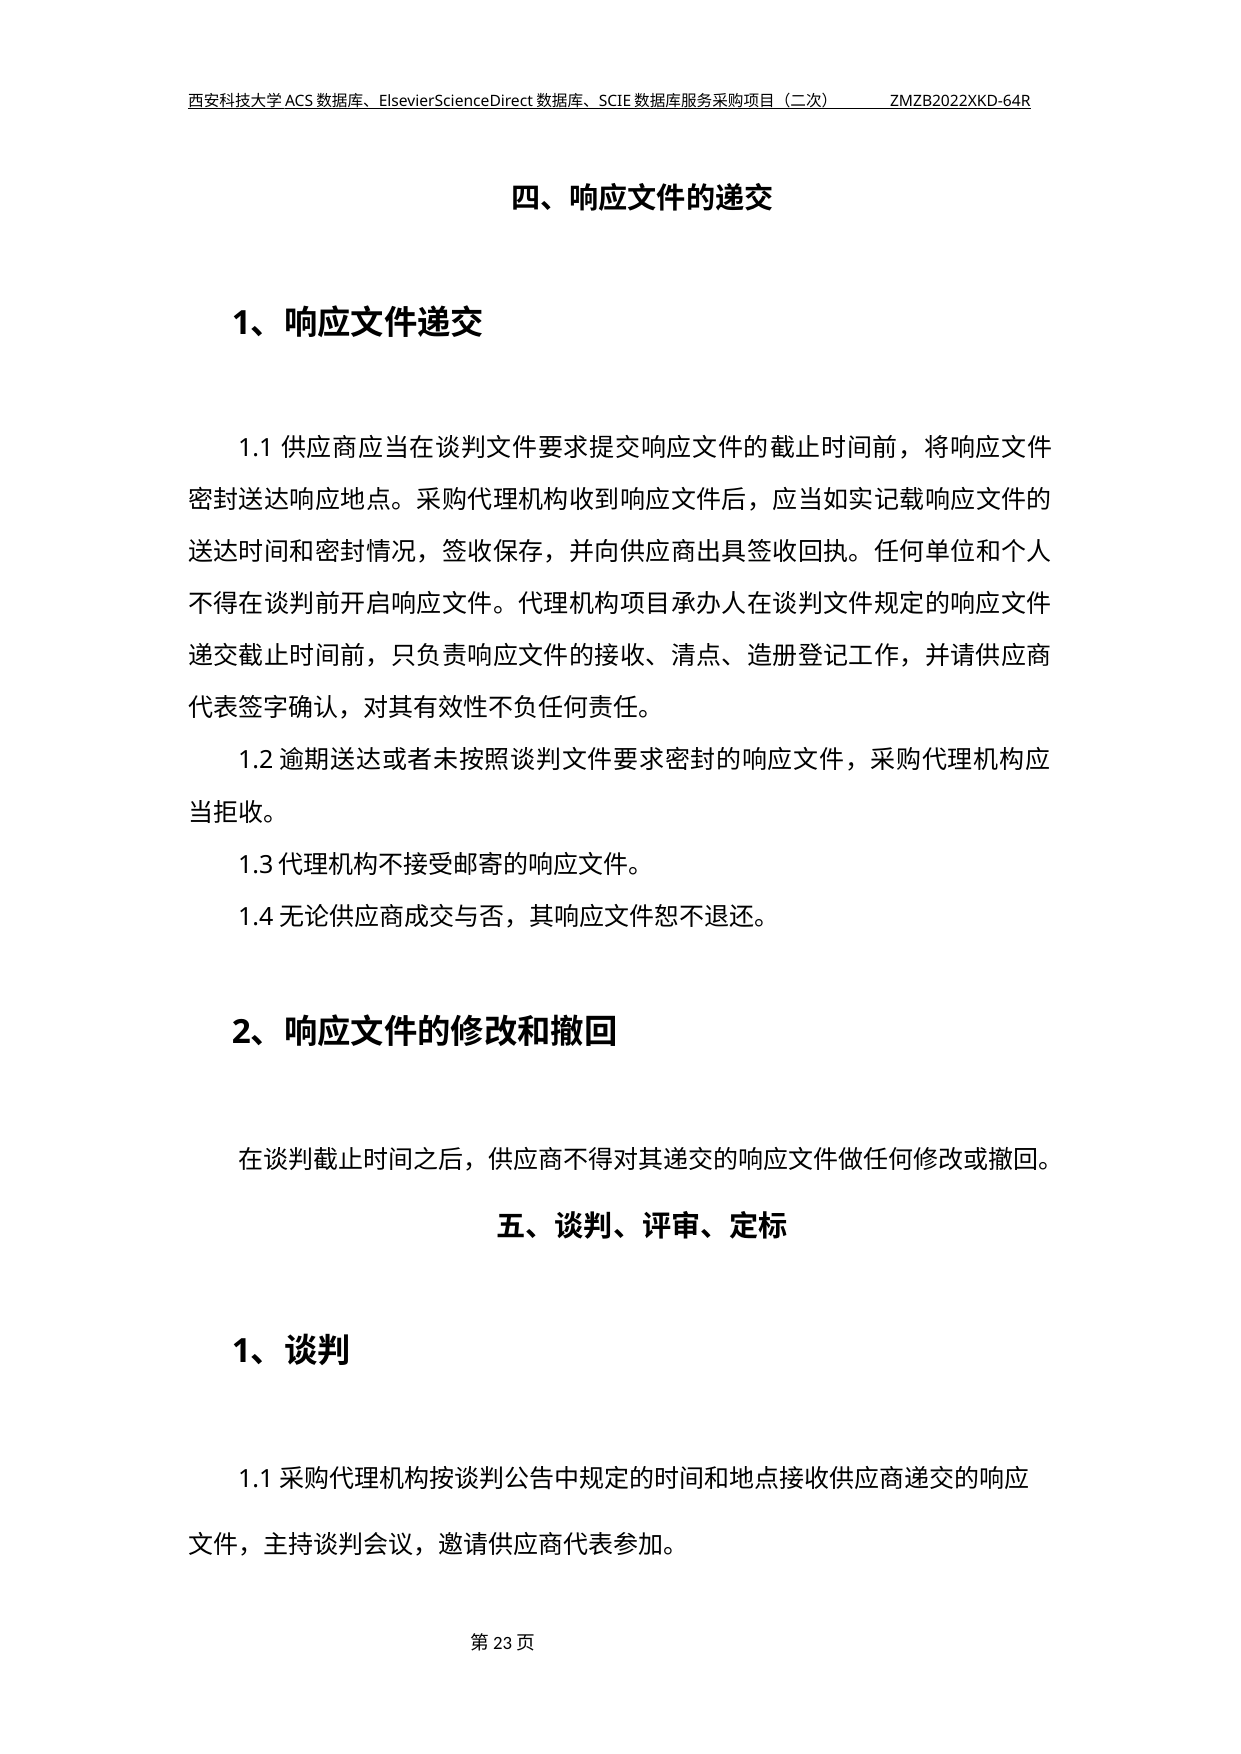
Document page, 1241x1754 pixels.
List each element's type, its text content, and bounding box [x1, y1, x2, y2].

subtitle 响应文件的修改和撤回 [188, 996, 1052, 1062]
subtitle 响应文件递交 [188, 286, 1052, 353]
text 1.4 无论供应商成交与否，其响应文件恕不退还。 [188, 883, 1052, 936]
text 在谈判截止时间之后，供应商不得对其递交的响应文件做任何修改或撤回。 [188, 1124, 1052, 1191]
text 1.3代理机构不接受邮寄的响应文件。 [188, 831, 1052, 883]
subtitle 谈判、评审、定标 [188, 1191, 1052, 1257]
subtitle 谈判 [188, 1315, 1052, 1381]
text 1.1 采购代理机构按谈判公告中规定的时间和地点接收供应商递交的响应文件，主持谈判会议，邀请供应商代表参加。 [188, 1443, 1052, 1576]
text 1.2逾期送达或者未按照谈判文件要求密封的响应文件，采购代理机构应当拒收。 [188, 727, 1052, 831]
text 1.1 供应商应当在谈判文件要求提交响应文件的截止时间前，将响应文件密封送达响应地点。采购代理机构收到响应文件后，应当如实记载响应文件的送达时间和密封情况，签收保存，并向供应商出具签收回执。任何单位和个人不得在谈判前开启响应文件。代理机构项目承办人在谈判文件规定的响应文件递交截止时间前，只负责响应文件的接收、清点、造册登记工作，并请供应商代表签字确认，对其有效性不负任何责任。 [188, 415, 1052, 727]
subtitle 响应文件的递交 [188, 162, 1052, 229]
